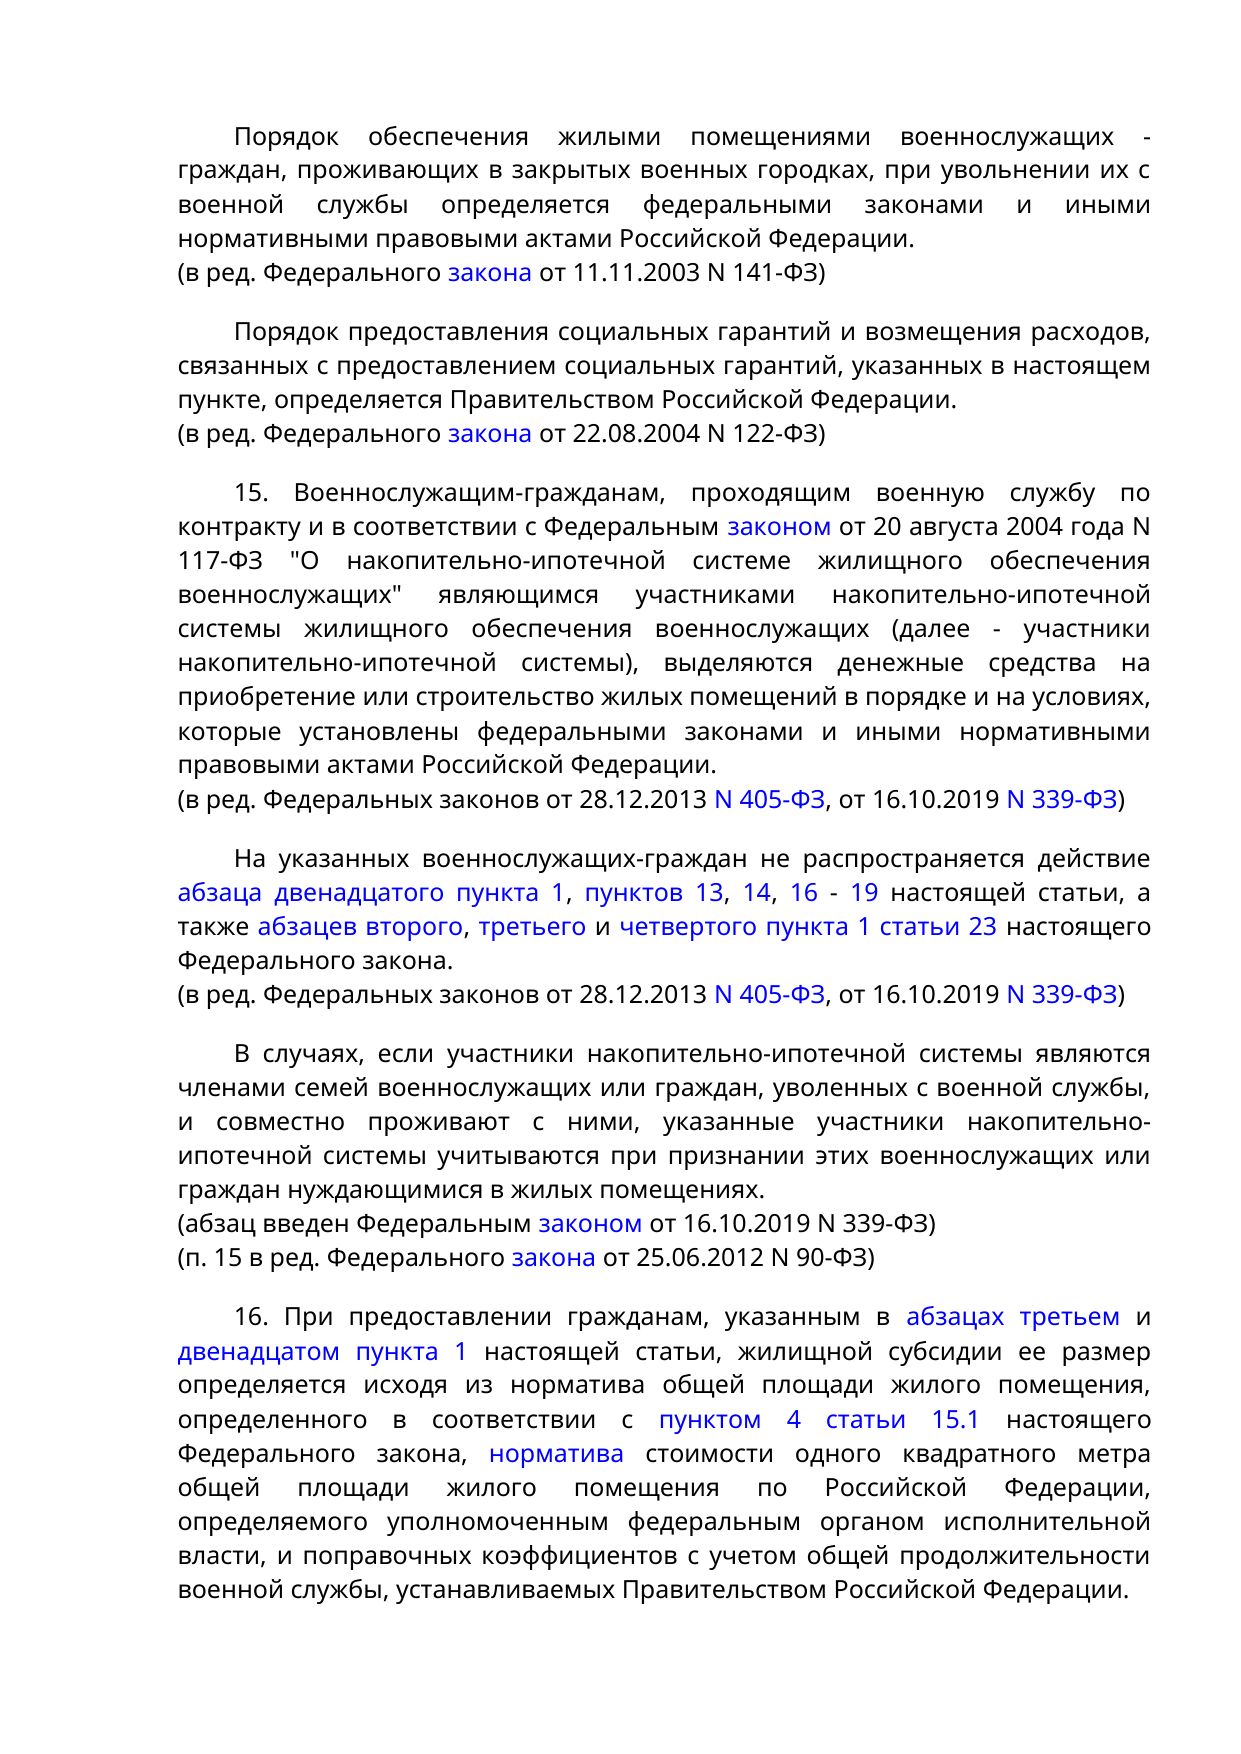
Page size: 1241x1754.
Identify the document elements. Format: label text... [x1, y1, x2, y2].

text 16. При предоставлении гражданам, указанным в абзацах третьем и двенадцатом пункта 1 настоящей статьи, жилищной субсидии ее размер определяется исходя из норматива общей площади жилого помещения, определенного в соответствии с пунктом 4 статьи 15.1 настоящего Федерального закона, норматива стоимости одного квадратного метра общей площади жилого помещения по Российской Федерации, определяемого уполномоченным федеральным органом исполнительной власти, и поправочных коэффициентов с учетом общей продолжительности военной службы, устанавливаемых Правительством Российской Федерации. [177, 1299, 1152, 1606]
text 15. Военнослужащим-гражданам, проходящим военную службу по контракту и в соответствии с Федеральным законом от 20 августа 2004 года N 117-ФЗ "О накопительно-ипотечной системе жилищного обеспечения военнослужащих" являющимся участниками накопительно-ипотечной системы жилищного обеспечения военнослужащих (далее - участники накопительно-ипотечной системы), выделяются денежные средства на приобретение или строительство жилых помещений в порядке и на условиях, которые установлены федеральными законами и иными нормативными правовыми актами Российской Федерации. [177, 475, 1152, 781]
text (в ред. Федерального закона от 11.11.2003 N 141-ФЗ) [177, 254, 1152, 288]
text (в ред. Федерального закона от 22.08.2004 N 122-ФЗ) [177, 416, 1152, 450]
text На указанных военнослужащих-граждан не распространяется действие абзаца двенадцатого пункта 1, пунктов 13, 14, 16 - 19 настоящей статьи, а также абзацев второго, третьего и четвертого пункта 1 статьи 23 настоящего Федерального закона. [177, 840, 1152, 977]
text (п. 15 в ред. Федерального закона от 25.06.2012 N 90-ФЗ) [177, 1240, 1152, 1274]
text Порядок предоставления социальных гарантий и возмещения расходов, связанных с предоставлением социальных гарантий, указанных в настоящем пункте, определяется Правительством Российской Федерации. [177, 313, 1152, 416]
text (в ред. Федеральных законов от 28.12.2013 N 405-ФЗ, от 16.10.2019 N 339-ФЗ) [177, 977, 1152, 1011]
text (абзац введен Федеральным законом от 16.10.2019 N 339-ФЗ) [177, 1206, 1152, 1240]
text (в ред. Федеральных законов от 28.12.2013 N 405-ФЗ, от 16.10.2019 N 339-ФЗ) [177, 781, 1152, 815]
text В случаях, если участники накопительно-ипотечной системы являются членами семей военнослужащих или граждан, уволенных с военной службы, и совместно проживают с ними, указанные участники накопительно-ипотечной системы учитываются при признании этих военнослужащих или граждан нуждающимися в жилых помещениях. [177, 1036, 1152, 1206]
text Порядок обеспечения жилыми помещениями военнослужащих - граждан, проживающих в закрытых военных городках, при увольнении их с военной службы определяется федеральными законами и иными нормативными правовыми актами Российской Федерации. [177, 118, 1152, 254]
